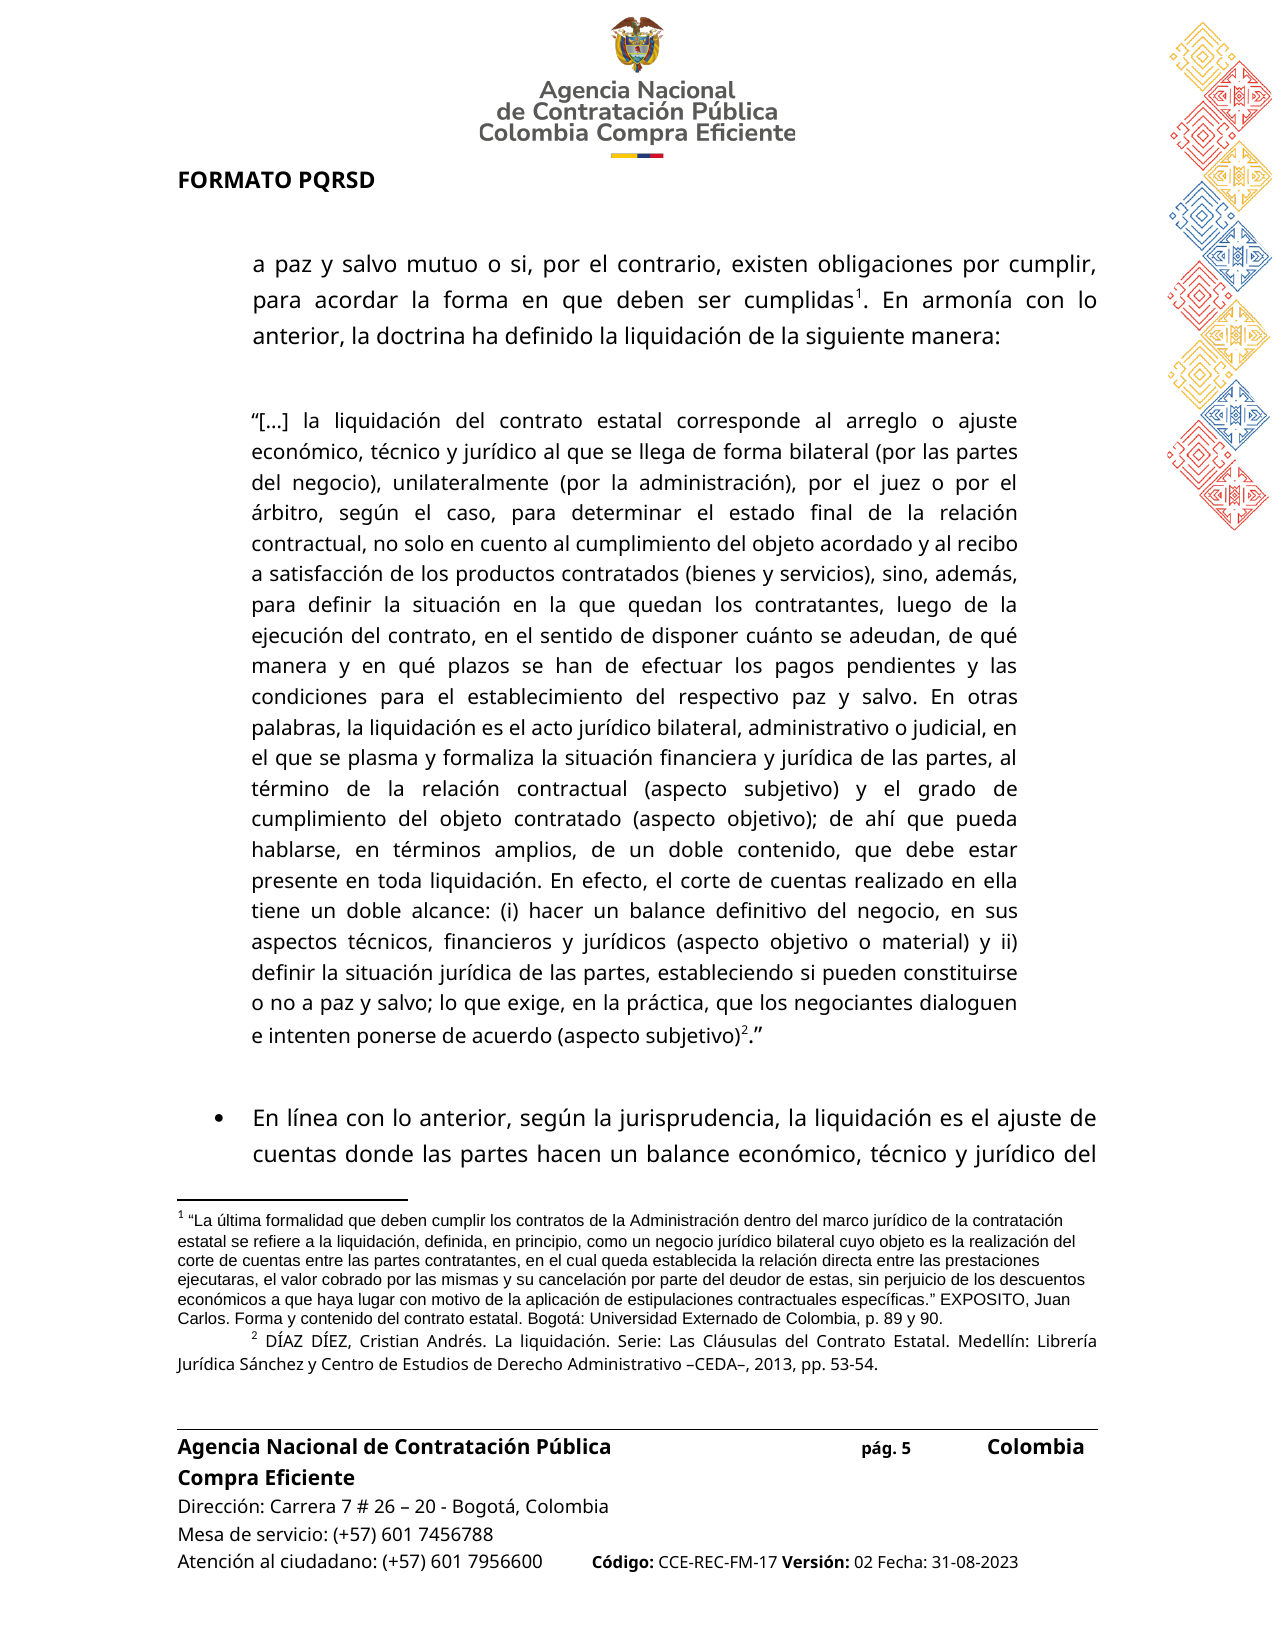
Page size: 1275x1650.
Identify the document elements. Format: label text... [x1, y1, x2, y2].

picture [479, 17, 796, 158]
picture [1165, 22, 1272, 528]
text “[…] la liquidación del contrato estatal corresponde al arreglo o ajuste económico, técnico y jurídico al que se llega de forma bilateral (por las partes del negocio), unilateralmente (por la administración), por el juez o por el árbitro, según el caso, para determinar el estado final de la relación contractual, no solo en cuento al cumplimiento del objeto acordado y al recibo a satisfacción de los productos contratados (bienes y servicios), sino, además, para definir la situación en la que quedan los contratantes, luego de la ejecución del contrato, en el sentido de disponer cuánto se adeudan, de qué manera y en qué plazos se han de efectuar los pagos pendientes y las condiciones para el establecimiento del respectivo paz y salvo. En otras palabras, la liquidación es el acto jurídico bilateral, administrativo o judicial, en el que se plasma y formaliza la situación financiera y jurídica de las partes, al término de la relación contractual (aspecto subjetivo) y el grado de cumplimiento del objeto contratado (aspecto objetivo); de ahí que pueda hablarse, en términos amplios, de un doble contenido, que debe estar presente en toda liquidación. En efecto, el corte de cuentas realizado en ella tiene un doble alcance: (i) hacer un balance definitivo del negocio, en sus aspectos técnicos, financieros y jurídicos (aspecto objetivo o material) y ii) definir la situación jurídica de las partes, estableciendo si pueden constituirse o no a paz y salvo; lo que exige, en la práctica, que los negociantes dialoguen e intenten ponerse de acuerdo (aspecto subjetivo).” [251, 406, 1019, 1050]
